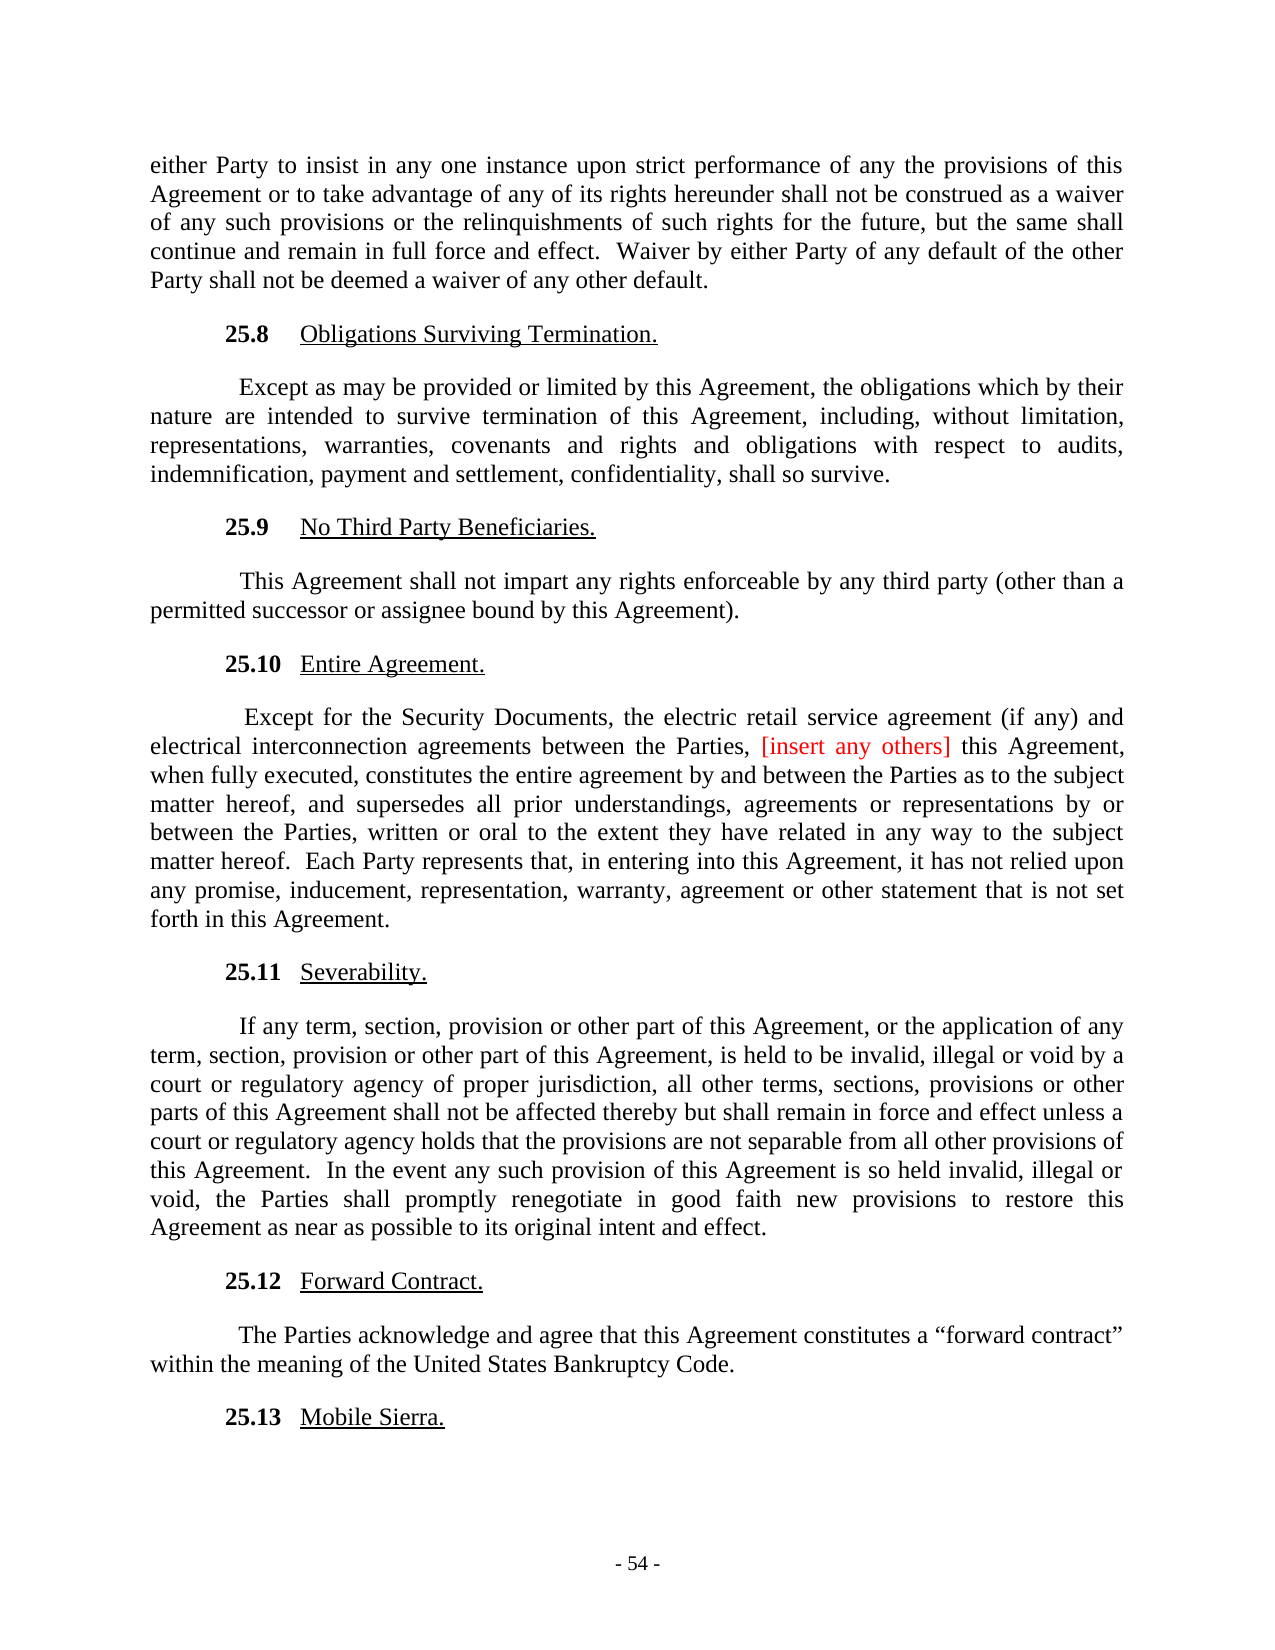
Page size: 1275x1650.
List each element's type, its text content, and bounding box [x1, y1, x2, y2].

text Except as may be provided or limited by this Agreement, the obligations which by their nature are intended to survive termination of this Agreement, including, without limitation, representations, warranties, covenants and rights and obligations with respect to audits, indemnification, payment and settlement, confidentiality, shall so survive. [150, 372, 1125, 487]
text If any term, section, provision or other part of this Agreement, or the application of any term, section, provision or other part of this Agreement, is held to be invalid, illegal or void by a court or regulatory agency of proper jurisdiction, all other terms, sections, provisions or other parts of this Agreement shall not be affected thereby but shall remain in force and effect unless a court or regulatory agency holds that the provisions are not separable from all other provisions of this Agreement. In the event any such provision of this Agreement is so held invalid, illegal or void, the Parties shall promptly renegotiate in good faith new provisions to restore this Agreement as near as possible to its original intent and effect. [150, 1011, 1125, 1241]
text This Agreement shall not impart any rights enforceable by any third party (other than a permitted successor or assignee bound by this Agreement). [150, 566, 1125, 624]
text The Parties acknowledge and agree that this Agreement constitutes a “forward contract” within the meaning of the United States Bankruptcy Code. [150, 1320, 1125, 1377]
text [150, 150, 1125, 294]
subtitle Severability. [150, 957, 1125, 986]
subtitle Entire Agreement. [150, 649, 1125, 677]
subtitle Forward Contract. [150, 1266, 1125, 1295]
subtitle Mobile Sierra. [150, 1402, 1125, 1431]
subtitle No Third Party Beneficiaries. [150, 512, 1125, 541]
text Except for the Security Documents, the electric retail service agreement (if any) and electrical interconnection agreements between the Parties, [insert any others] this Agreement, when fully executed, constitutes the entire agreement by and between the Parties as to the subject matter hereof, and supersedes all prior understandings, agreements or representations by or between the Parties, written or oral to the extent they have related in any way to the subject matter hereof. Each Party represents that, in entering into this Agreement, it has not relied upon any promise, inducement, representation, warranty, agreement or other statement that is not set forth in this Agreement. [150, 702, 1125, 932]
subtitle Obligations Surviving Termination. [150, 319, 1125, 347]
